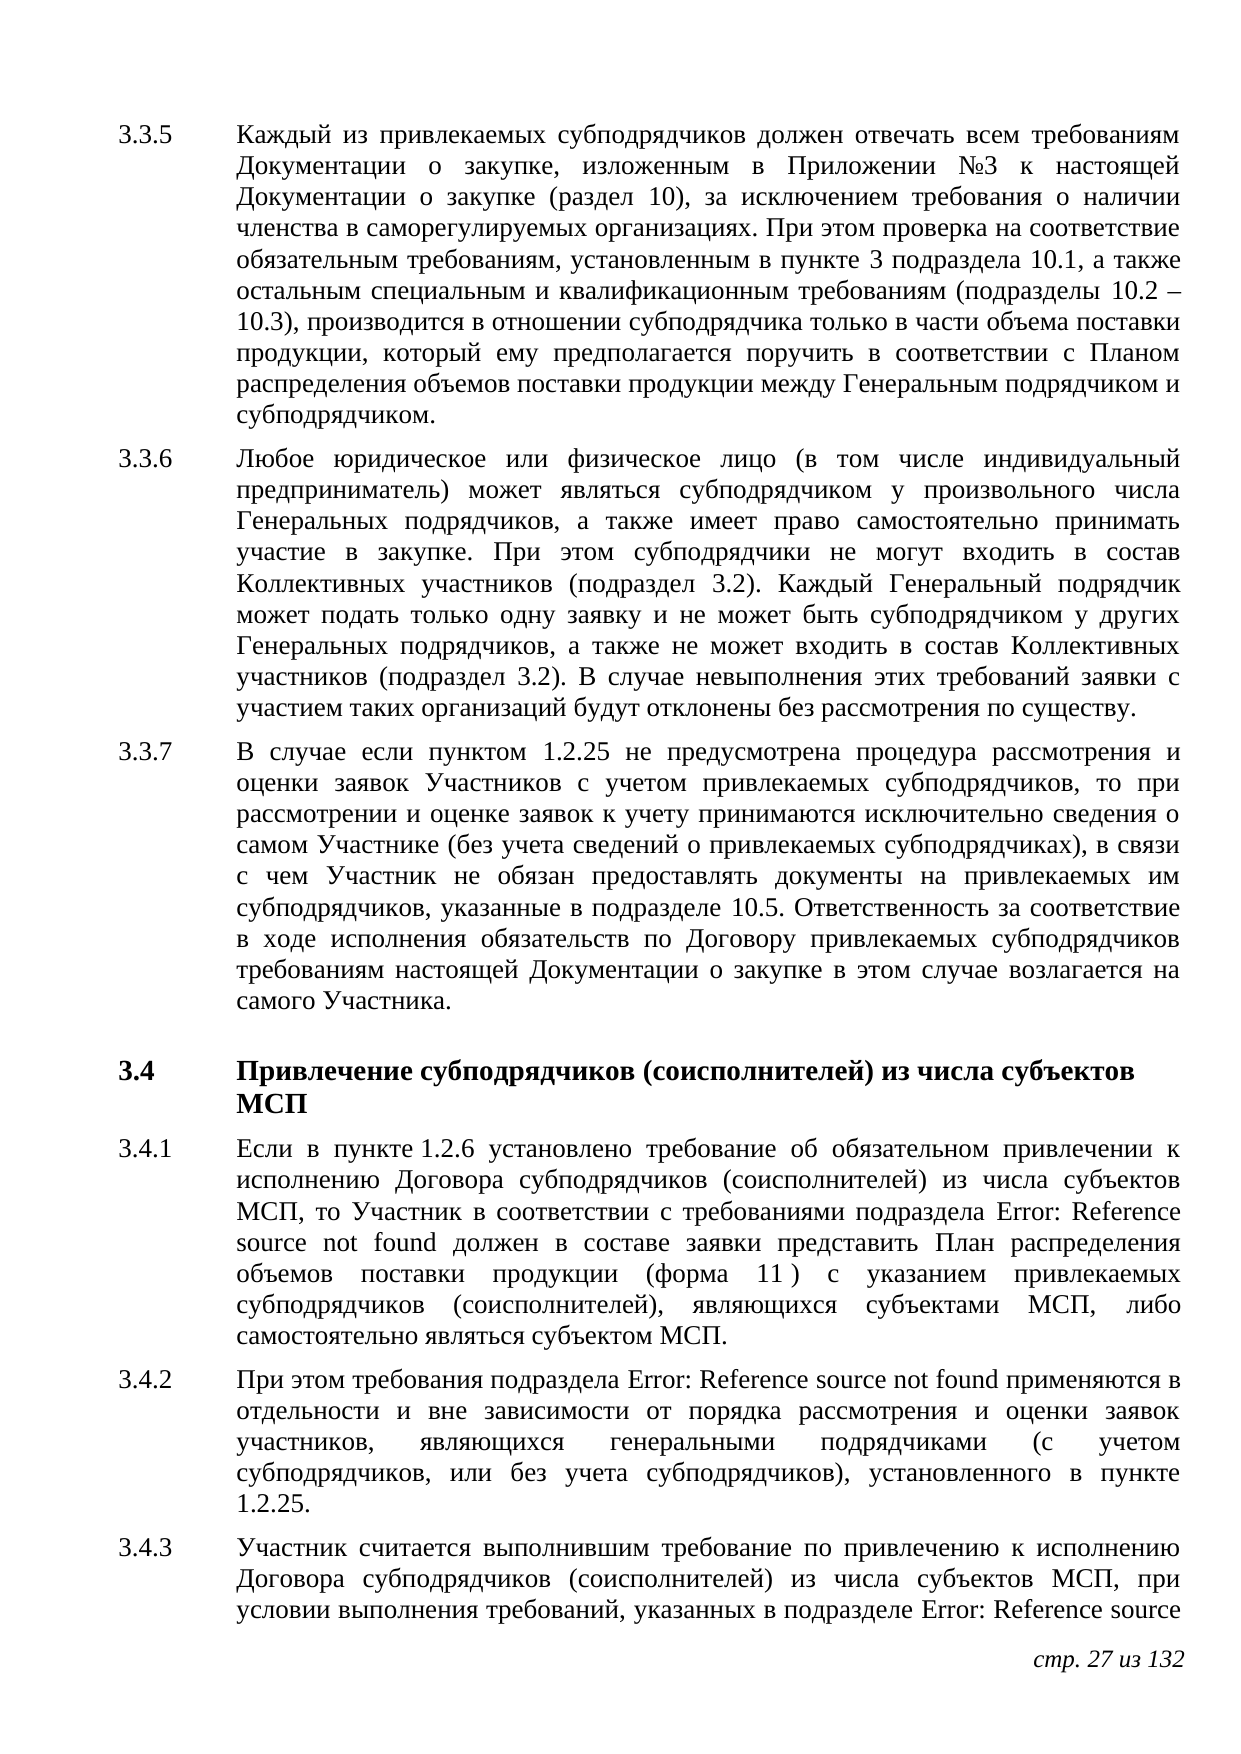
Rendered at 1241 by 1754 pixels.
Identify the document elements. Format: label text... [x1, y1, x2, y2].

subtitle Привлечение субподрядчиков (соисполнителей) из числа субъектов МСП [118, 1053, 1181, 1120]
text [118, 1531, 1181, 1624]
text Каждый из привлекаемых субподрядчиков должен отвечать всем требованиям Документации о закупке, изложенным в Приложении №3 к настоящей Документации о закупке (раздел 1), за исключением требования о наличии членства в саморегулируемых организациях. При этом проверка на соответствие обязательным требованиям, установленным в пункте 3 подраздела 10.1, а также остальным специальным и квалификационным требованиям (подразделы 10.2 – 10.3), производится в отношении субподрядчика только в части объема поставки продукции, который ему предполагается поручить в соответствии с Планом распределения объемов поставки продукции между Генеральным подрядчиком и субподрядчиком. [118, 118, 1181, 429]
text В случае если пунктом 1.2.25 не предусмотрена процедура рассмотрения и оценки заявок Участников с учетом привлекаемых субподрядчиков, то при рассмотрении и оценке заявок к учету принимаются исключительно сведения о самом Участнике (без учета сведений о привлекаемых субподрядчиках), в связи с чем Участник не обязан предоставлять документы на привлекаемых им субподрядчиков, указанные в подразделе 10.5. Ответственность за соответствие в ходе исполнения обязательств по Договору привлекаемых субподрядчиков требованиям настоящей Документации о закупке в этом случае возлагается на самого Участника. [118, 735, 1181, 1015]
text Если в пункте 1.2.6 установлено требование об обязательном привлечении к исполнению Договора субподрядчиков (соисполнителей) из числа субъектов МСП, то Участник в соответствии с требованиями подраздела 10.6 должен в составе заявки представить План распределения объемов поставки продукции (форма 11 ) с указанием привлекаемых субподрядчиков (соисполнителей), являющихся субъектами МСП, либо самостоятельно являться субъектом МСП. [118, 1132, 1181, 1350]
text При этом требования подраздела 10.6 применяются в отдельности и вне зависимости от порядка рассмотрения и оценки заявок участников, являющихся генеральными подрядчиками (с учетом субподрядчиков, или без учета субподрядчиков), установленного в пункте 1.2.25. [118, 1363, 1181, 1518]
text Любое юридическое или физическое лицо (в том числе индивидуальный предприниматель) может являться субподрядчиком у произвольного числа Генеральных подрядчиков, а также имеет право самостоятельно принимать участие в закупке. При этом субподрядчики не могут входить в состав Коллективных участников (подраздел 3.2). Каждый Генеральный подрядчик может подать только одну заявку и не может быть субподрядчиком у других Генеральных подрядчиков, а также не может входить в состав Коллективных участников (подраздел 3.2). В случае невыполнения этих требований заявки с участием таких организаций будут отклонены без рассмотрения по существу. [118, 442, 1181, 722]
